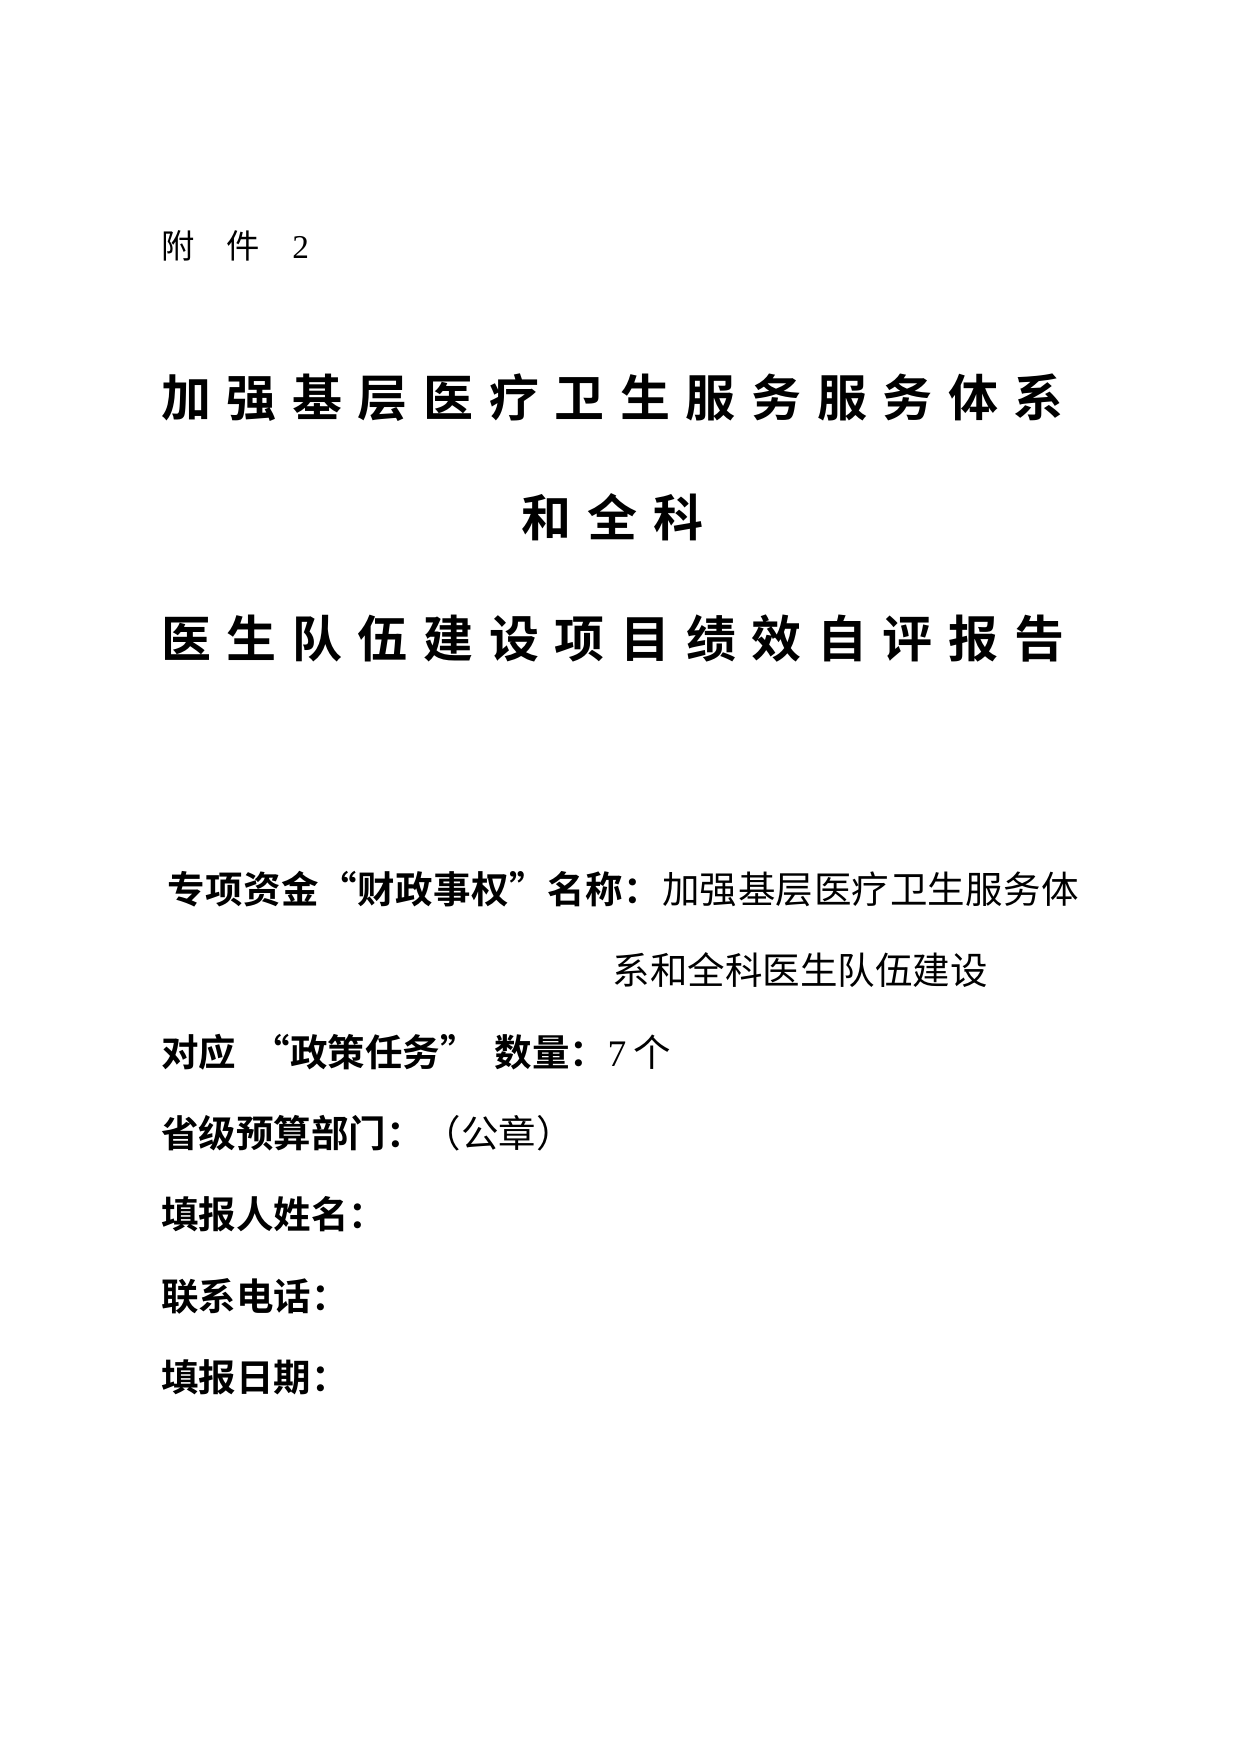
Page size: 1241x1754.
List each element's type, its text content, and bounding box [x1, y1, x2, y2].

text 附件2 [161, 213, 1079, 274]
text 对应 “政策任务” 数量：7个 [161, 1022, 1079, 1077]
text 联系电话： [161, 1267, 1079, 1321]
text 加强基层医疗卫生服务服务体系和全科 [161, 334, 1079, 575]
text 医生队伍建设项目绩效自评报告 [161, 575, 1079, 696]
text 填报日期： [161, 1348, 1079, 1402]
text 专项资金“财政事权”名称：加强基层医疗卫生服务体系和全科医生队伍建设 [167, 860, 1079, 995]
text 省级预算部门：（公章） [161, 1104, 1079, 1158]
text 填报人姓名： [161, 1185, 1079, 1239]
